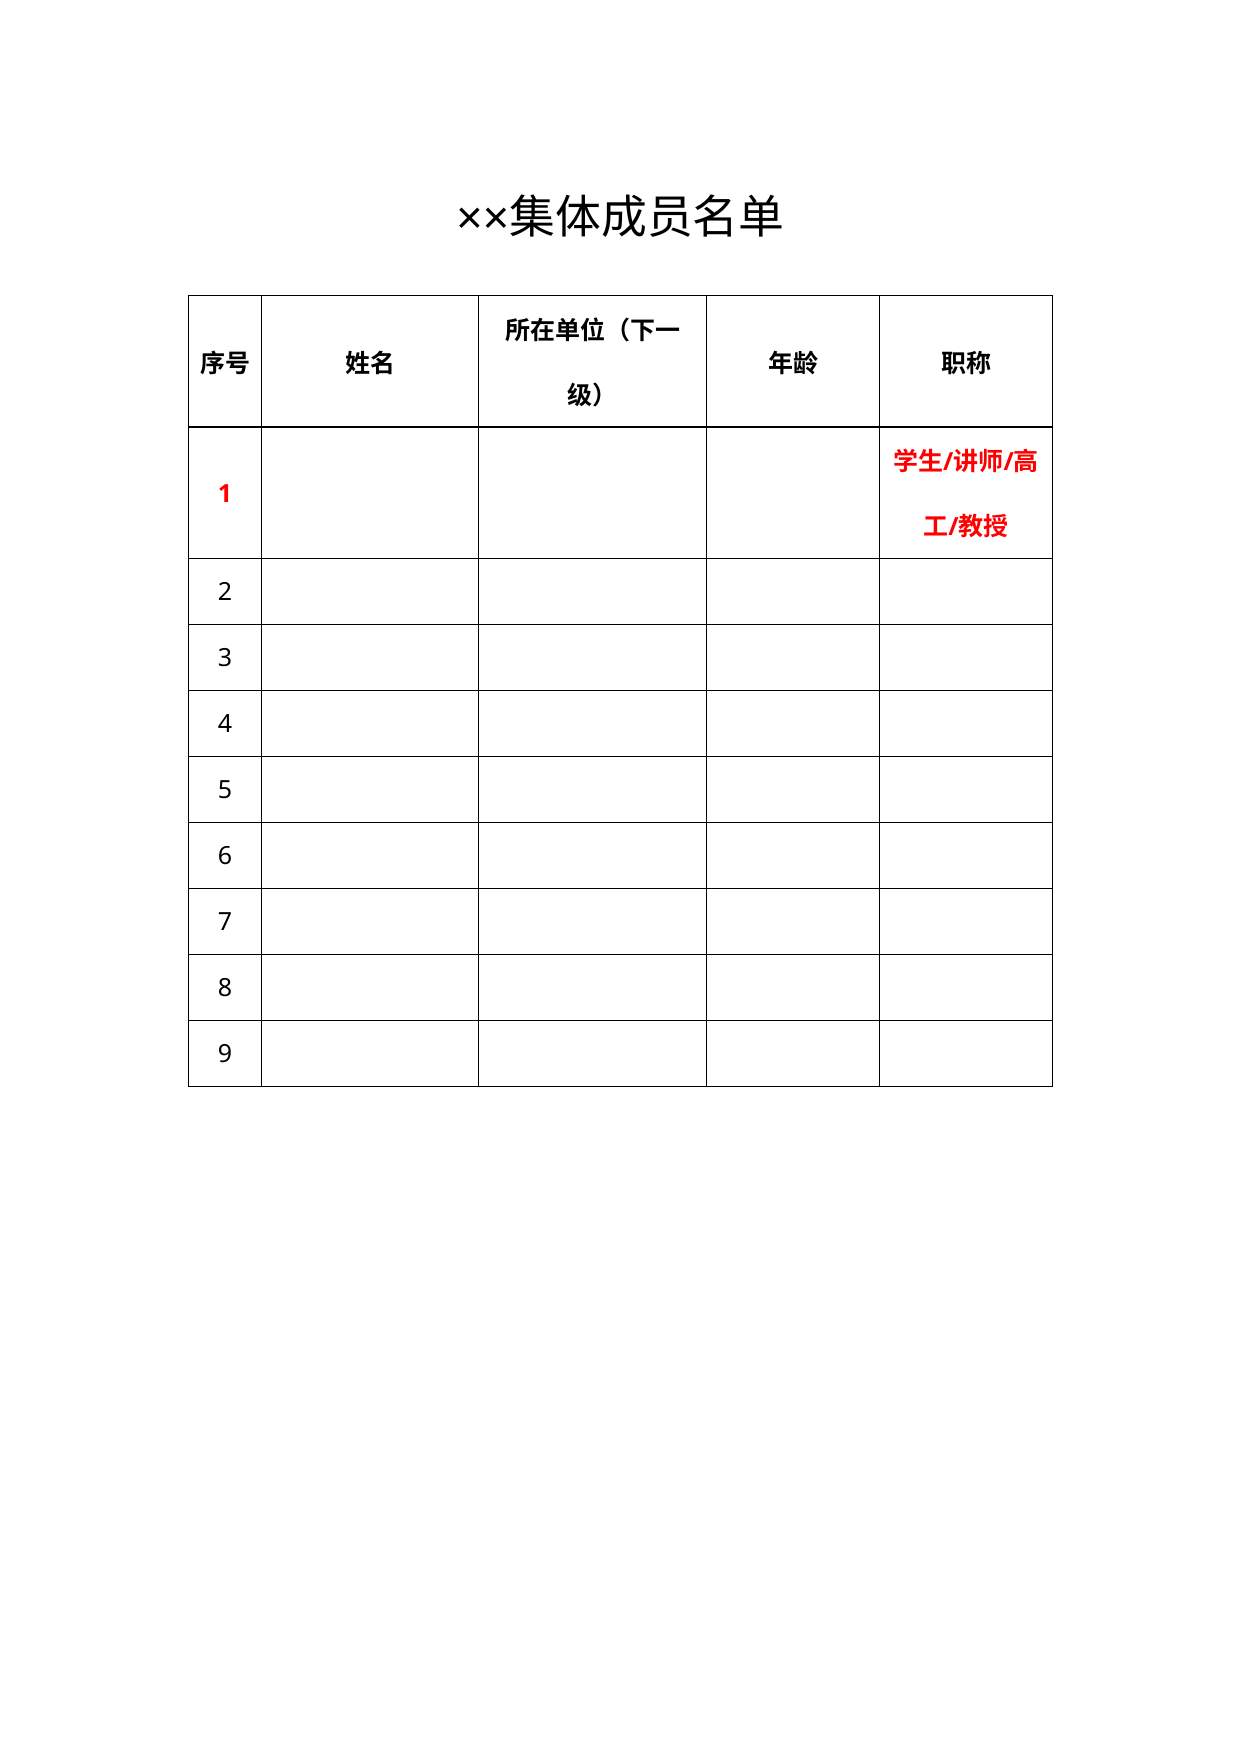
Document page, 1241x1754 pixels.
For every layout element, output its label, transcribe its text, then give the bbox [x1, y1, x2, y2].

table_cell 6 [189, 823, 261, 888]
table_header 姓名 [262, 296, 478, 426]
table_cell [479, 428, 706, 557]
table_cell 学生/讲师/高工/教授 [880, 428, 1052, 557]
table_cell [880, 757, 1052, 822]
table_cell [479, 889, 706, 954]
table_cell [262, 823, 478, 888]
table_cell [707, 757, 879, 822]
table_cell [479, 757, 706, 822]
table_cell [707, 889, 879, 954]
table_cell [262, 955, 478, 1020]
table_cell [880, 625, 1052, 689]
table_cell [707, 625, 879, 689]
table_cell 2 [189, 559, 261, 623]
table_cell [880, 691, 1052, 756]
table_cell [707, 428, 879, 557]
table_cell [479, 625, 706, 689]
table_cell [262, 559, 478, 623]
table_cell [880, 955, 1052, 1020]
table_cell [880, 1021, 1052, 1086]
table_cell 5 [189, 757, 261, 822]
table_cell 1 [189, 428, 261, 557]
text ××集体成员名单 [187, 165, 1053, 263]
table_cell 9 [189, 1021, 261, 1086]
table_cell [479, 691, 706, 756]
table_cell [262, 757, 478, 822]
table_cell 4 [189, 691, 261, 756]
table_header 年龄 [707, 296, 879, 426]
table_cell 3 [189, 625, 261, 689]
table_header 职称 [880, 296, 1052, 426]
table_cell 8 [189, 955, 261, 1020]
table_cell [262, 691, 478, 756]
table_cell [707, 823, 879, 888]
table_cell [880, 559, 1052, 623]
table_cell [262, 428, 478, 557]
table_cell [262, 625, 478, 689]
table_cell [880, 823, 1052, 888]
table_cell 7 [189, 889, 261, 954]
table_cell [479, 823, 706, 888]
table_cell [479, 955, 706, 1020]
table_cell [707, 691, 879, 756]
table_cell [479, 559, 706, 623]
table_header 所在单位（下一级） [479, 296, 706, 426]
table_cell [262, 1021, 478, 1086]
table_header 序号 [189, 296, 261, 426]
table_cell [707, 559, 879, 623]
table_cell [707, 1021, 879, 1086]
table_cell [262, 889, 478, 954]
table_cell [707, 955, 879, 1020]
table_cell [479, 1021, 706, 1086]
table_cell [880, 889, 1052, 954]
